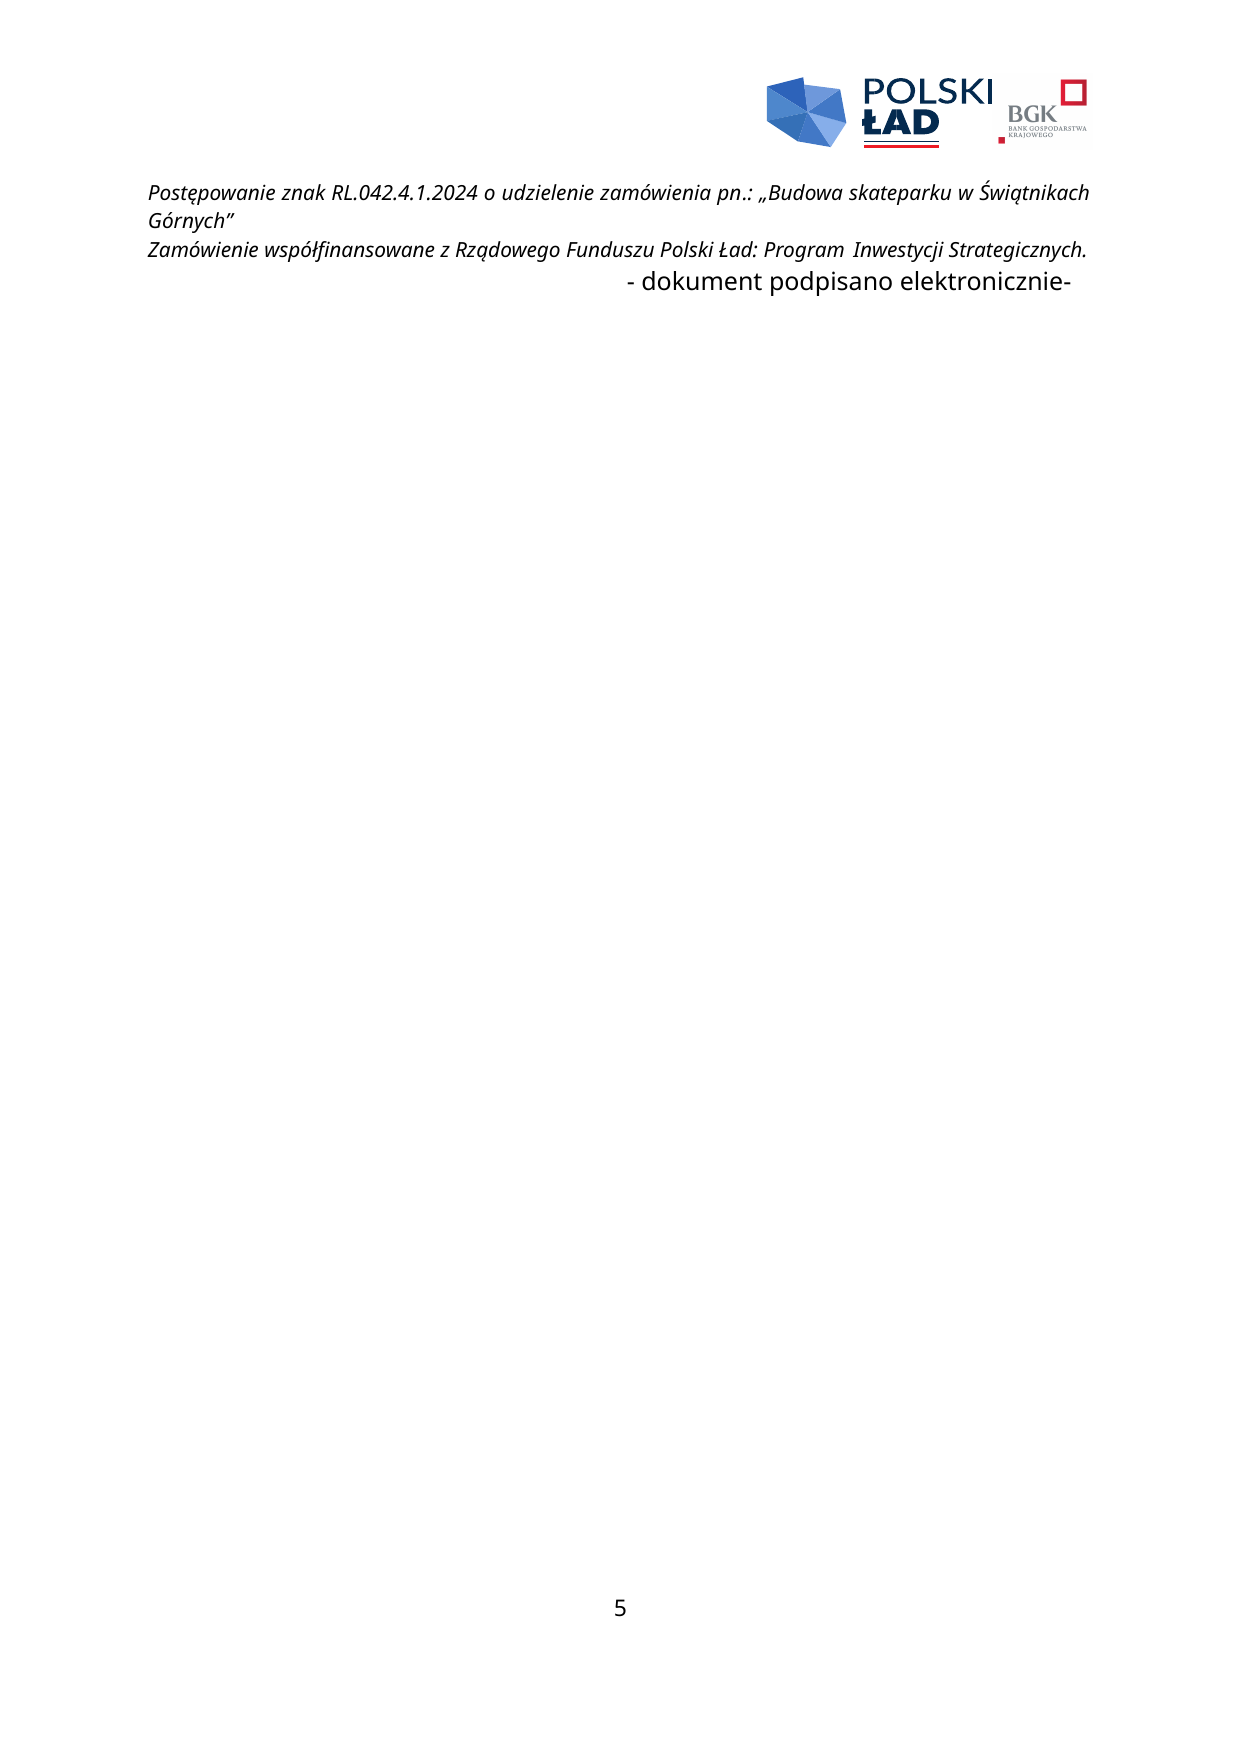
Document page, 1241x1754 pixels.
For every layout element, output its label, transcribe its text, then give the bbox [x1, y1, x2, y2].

text - dokument podpisano elektronicznie- [605, 263, 1093, 297]
picture [992, 73, 1093, 150]
